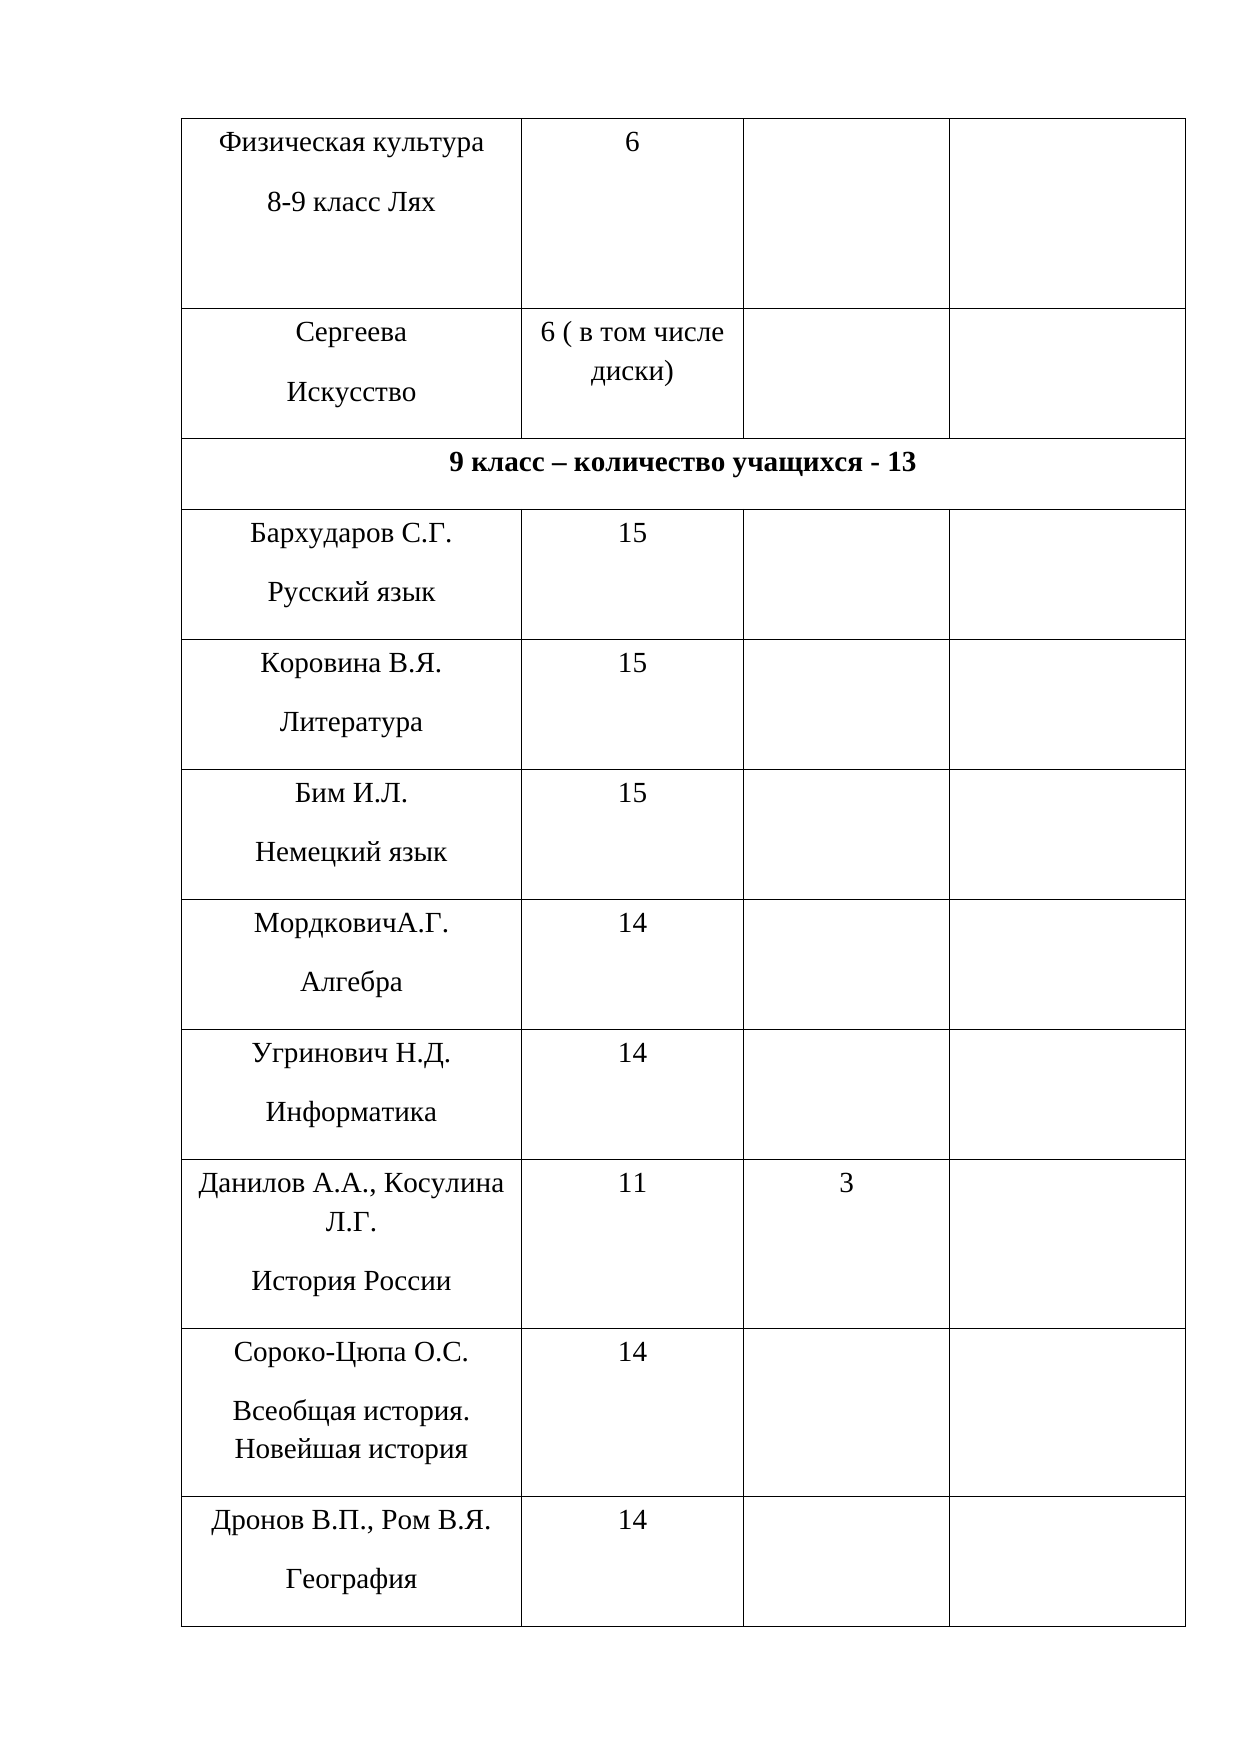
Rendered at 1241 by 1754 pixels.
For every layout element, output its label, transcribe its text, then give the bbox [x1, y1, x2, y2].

table_cell Физическая культура 8-9 класс Лях [182, 119, 521, 308]
table_cell [744, 900, 949, 1029]
table_cell Сергеева Искусство [182, 309, 521, 438]
table_cell [950, 770, 1185, 899]
table_cell МордковичА.Г. Алгебра [182, 900, 521, 1029]
table_cell 14 [522, 1329, 743, 1496]
table_cell Бим И.Л. Немецкий язык [182, 770, 521, 899]
table_cell 15 [522, 640, 743, 769]
table_cell 6 [522, 119, 743, 308]
table_cell [950, 119, 1185, 308]
table_cell [950, 1497, 1185, 1626]
table_cell [950, 640, 1185, 769]
table_cell [950, 1329, 1185, 1496]
table_cell Данилов А.А., Косулина Л.Г. История России [182, 1160, 521, 1327]
table_cell [744, 1497, 949, 1626]
table_cell [744, 510, 949, 639]
table_cell Дронов В.П., Ром В.Я. География [182, 1497, 521, 1626]
table_cell 14 [522, 1030, 743, 1159]
table_cell 14 [522, 1497, 743, 1626]
table_cell 6 ( в том числе диски) [522, 309, 743, 438]
table_cell [950, 900, 1185, 1029]
table_cell 3 [744, 1160, 949, 1327]
table_cell Сороко-Цюпа О.С. Всеобщая история. Новейшая история [182, 1329, 521, 1496]
table_cell Угринович Н.Д. Информатика [182, 1030, 521, 1159]
table_cell 15 [522, 770, 743, 899]
table_cell 15 [522, 510, 743, 639]
table_cell Коровина В.Я. Литература [182, 640, 521, 769]
table_cell [744, 309, 949, 438]
table_cell 14 [522, 900, 743, 1029]
table_cell [950, 1160, 1185, 1327]
table_cell [950, 309, 1185, 438]
table_cell 9 класс – количество учащихся - 13 [182, 439, 1185, 509]
table_cell [744, 1329, 949, 1496]
table_cell [950, 510, 1185, 639]
table_cell [744, 1030, 949, 1159]
table_cell [744, 119, 949, 308]
table_cell 11 [522, 1160, 743, 1327]
table_cell [950, 1030, 1185, 1159]
table_cell Бархударов С.Г. Русский язык [182, 510, 521, 639]
table_cell [744, 770, 949, 899]
table_cell [744, 640, 949, 769]
